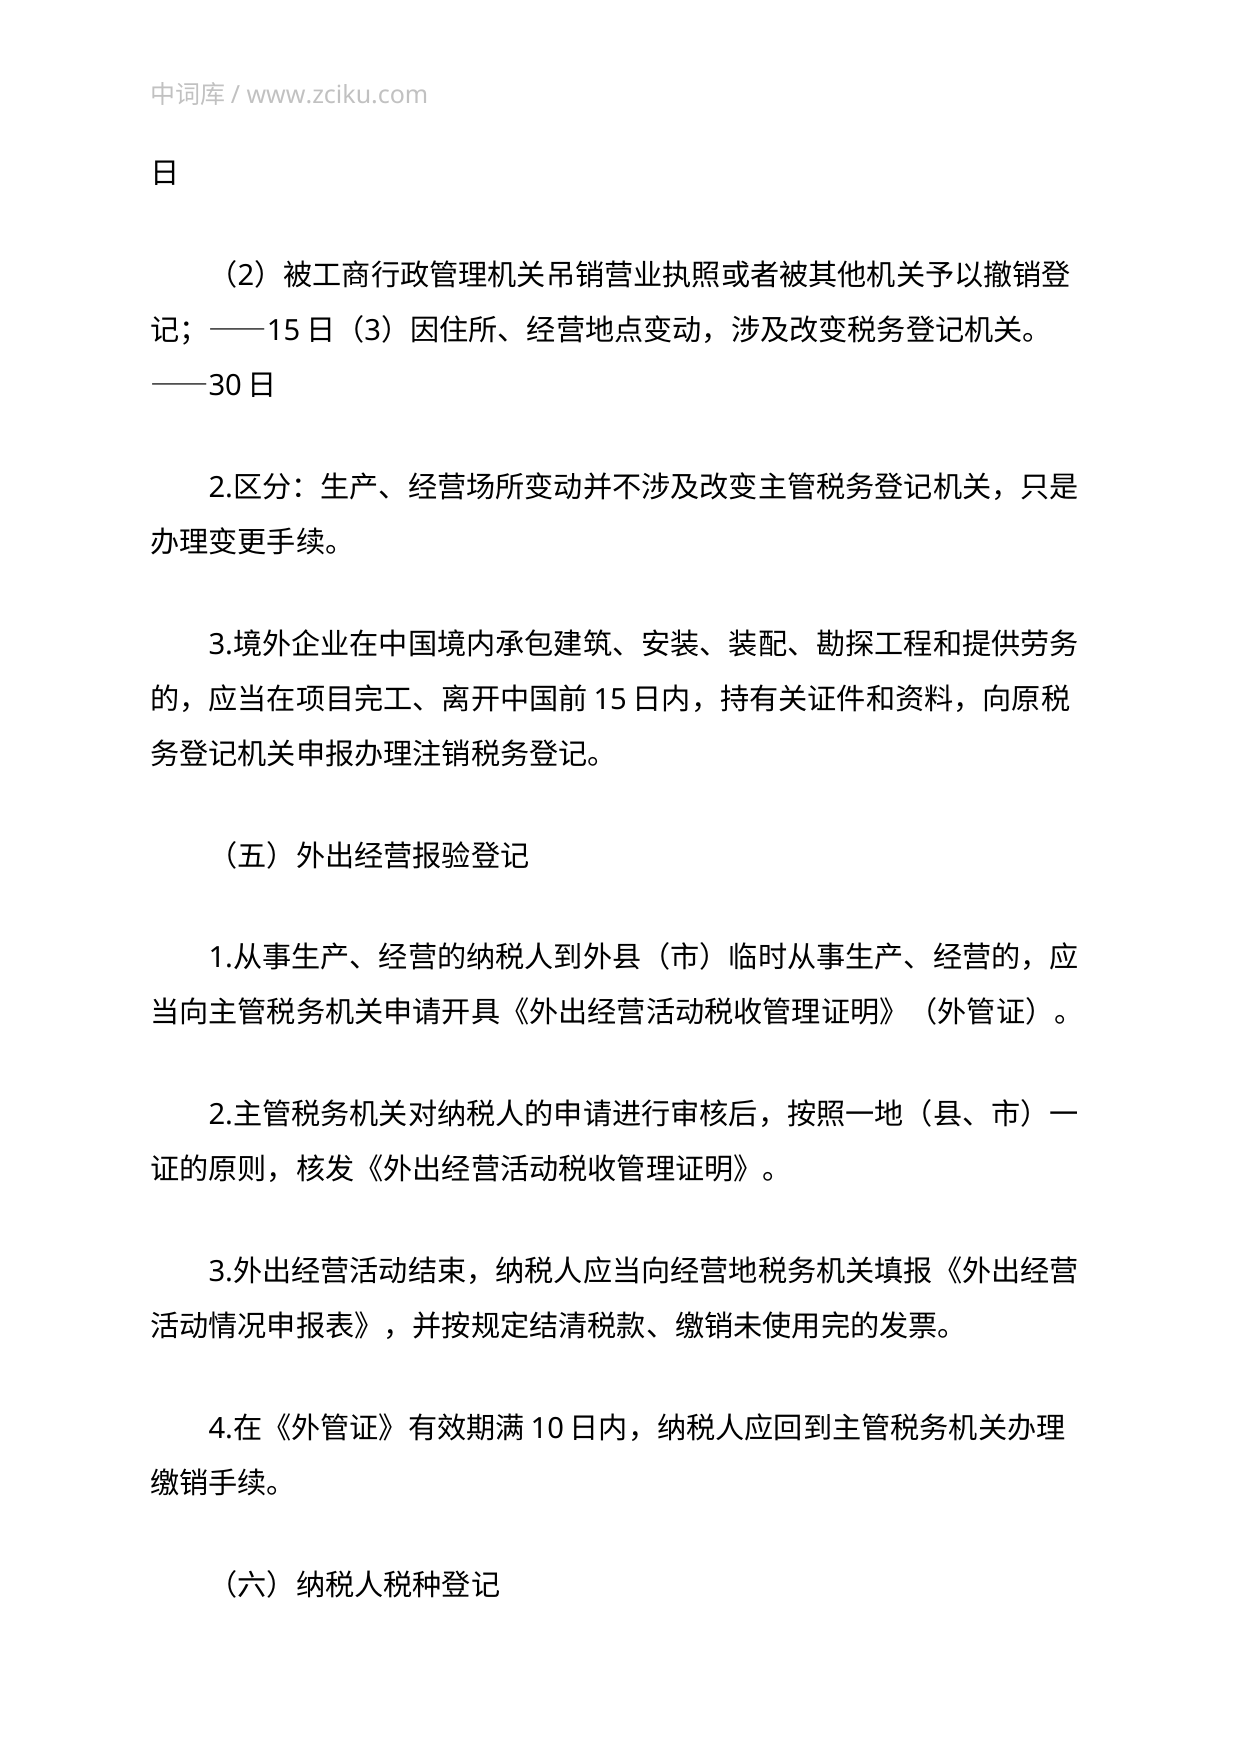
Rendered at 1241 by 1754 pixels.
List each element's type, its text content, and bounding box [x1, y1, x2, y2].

text 2.主管税务机关对纳税人的申请进行审核后，按照一地（县、市）一证的原则，核发《外出经营活动税收管理证明》。 [150, 1091, 1090, 1188]
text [150, 150, 1090, 192]
text 1.从事生产、经营的纳税人到外县（市）临时从事生产、经营的，应当向主管税务机关申请开具《外出经营活动税收管理证明》（外管证）。 [150, 934, 1090, 1031]
text 3.外出经营活动结束，纳税人应当向经营地税务机关填报《外出经营活动情况申报表》，并按规定结清税款、缴销未使用完的发票。 [150, 1248, 1090, 1345]
text 2.区分：生产、经营场所变动并不涉及改变主管税务登记机关，只是办理变更手续。 [150, 464, 1090, 561]
text 4.在《外管证》有效期满10日内，纳税人应回到主管税务机关办理缴销手续。 [150, 1404, 1090, 1502]
text （六）纳税人税种登记 [150, 1561, 1090, 1603]
text （2）被工商行政管理机关吊销营业执照或者被其他机关予以撤销登记；——15日（3）因住所、经营地点变动，涉及改变税务登记机关。——30日 [150, 252, 1090, 404]
text 3.境外企业在中国境内承包建筑、安装、装配、勘探工程和提供劳务的，应当在项目完工、离开中国前15日内，持有关证件和资料，向原税务登记机关申报办理注销税务登记。 [150, 621, 1090, 773]
text （五）外出经营报验登记 [150, 832, 1090, 874]
